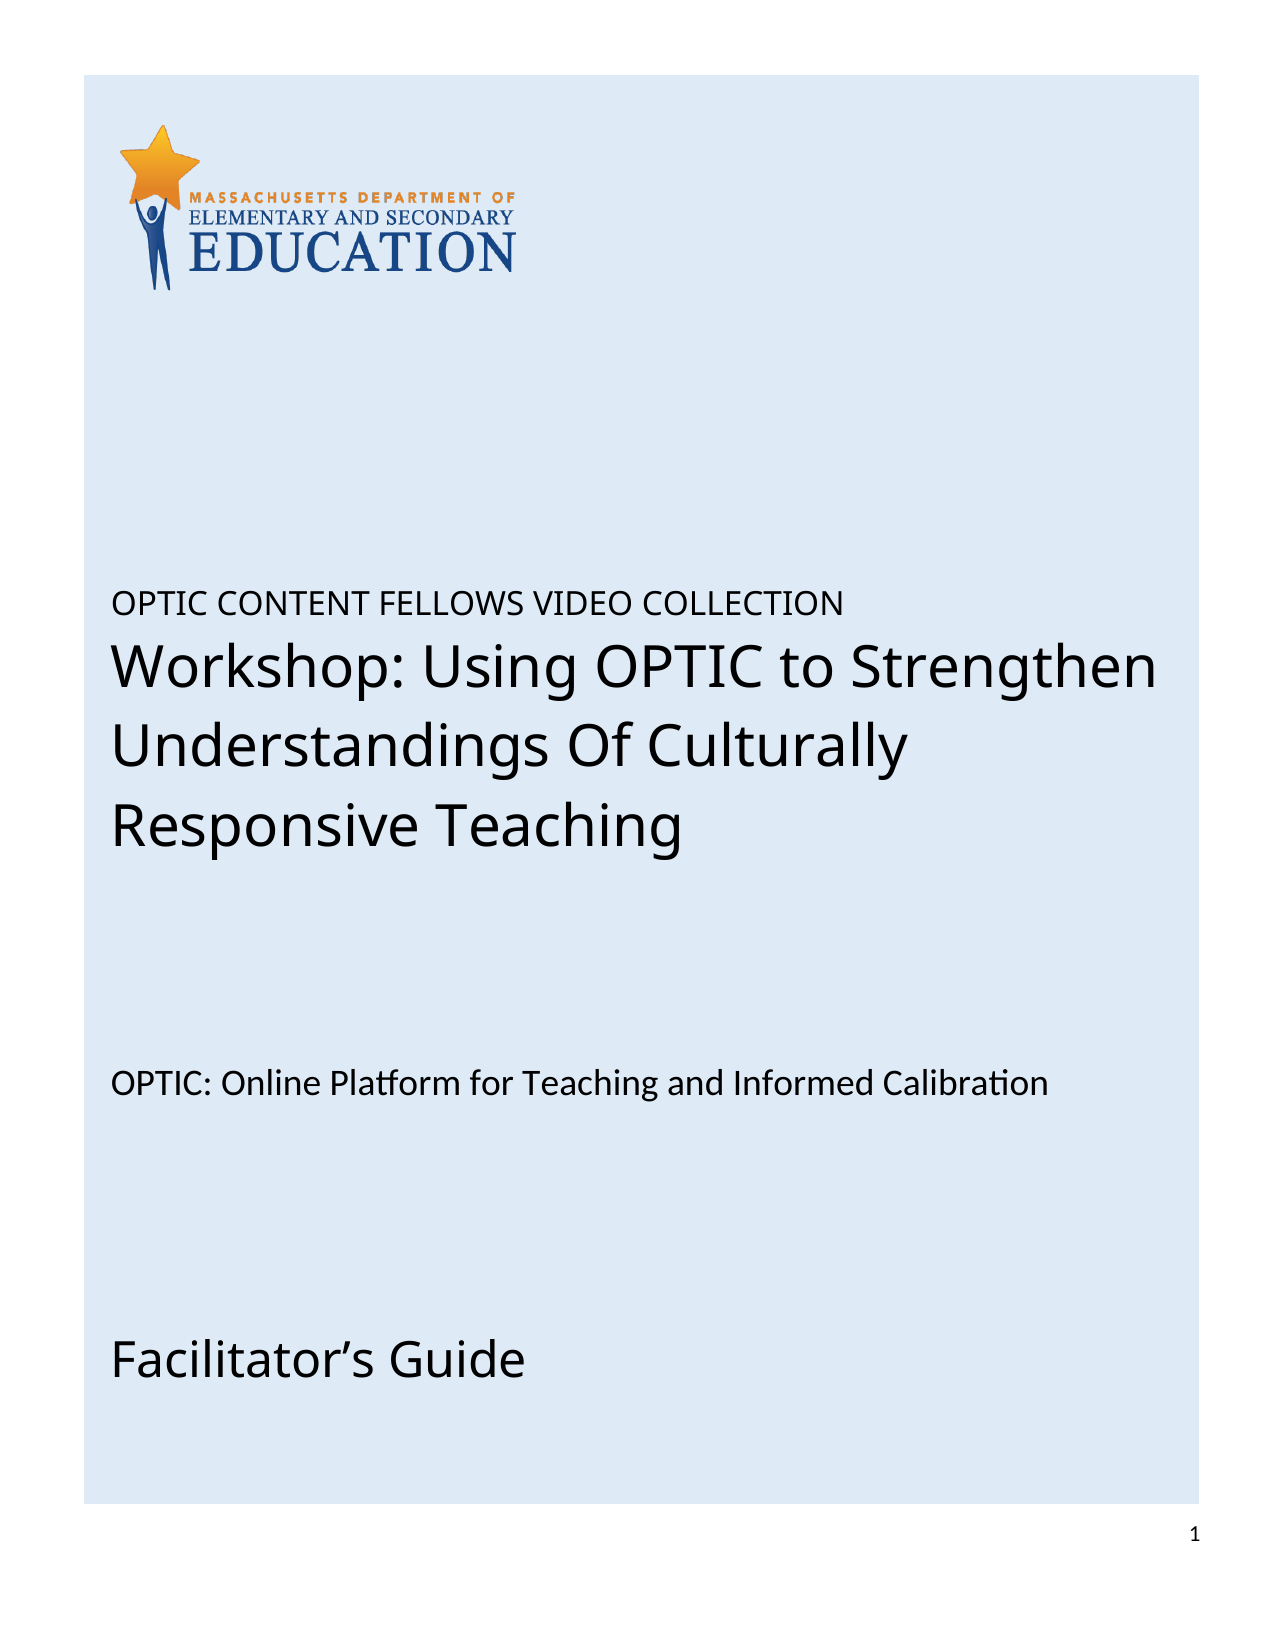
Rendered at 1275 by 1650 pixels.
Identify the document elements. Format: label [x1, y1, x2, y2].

table_header [84, 75, 1199, 1504]
picture [116, 110, 521, 324]
